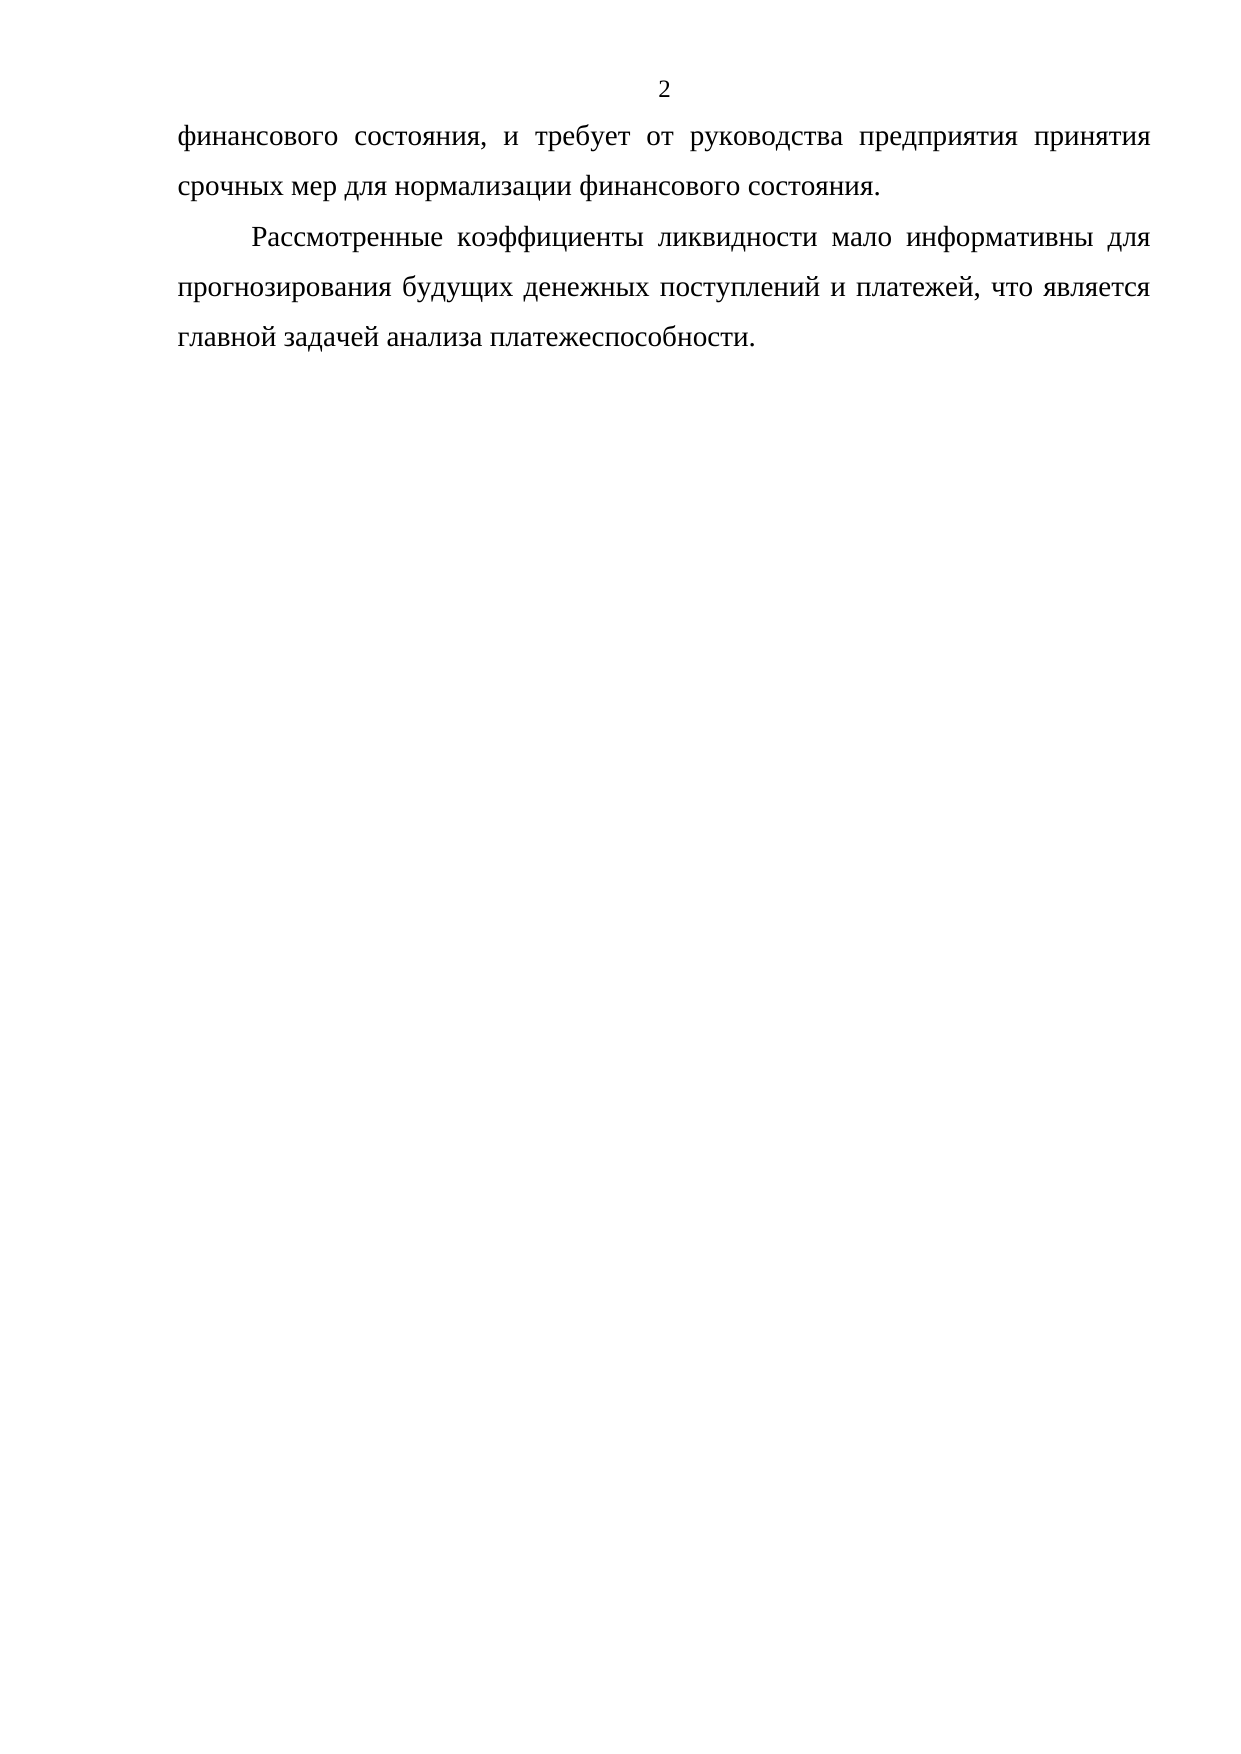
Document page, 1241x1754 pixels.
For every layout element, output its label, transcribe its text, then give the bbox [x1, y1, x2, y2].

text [177, 118, 1152, 202]
text Рассмотренные коэффициенты ликвидности мало информативны для прогнозирования будущих денежных поступлений и платежей, что является главной задачей анализа платежеспособности. [177, 219, 1152, 353]
